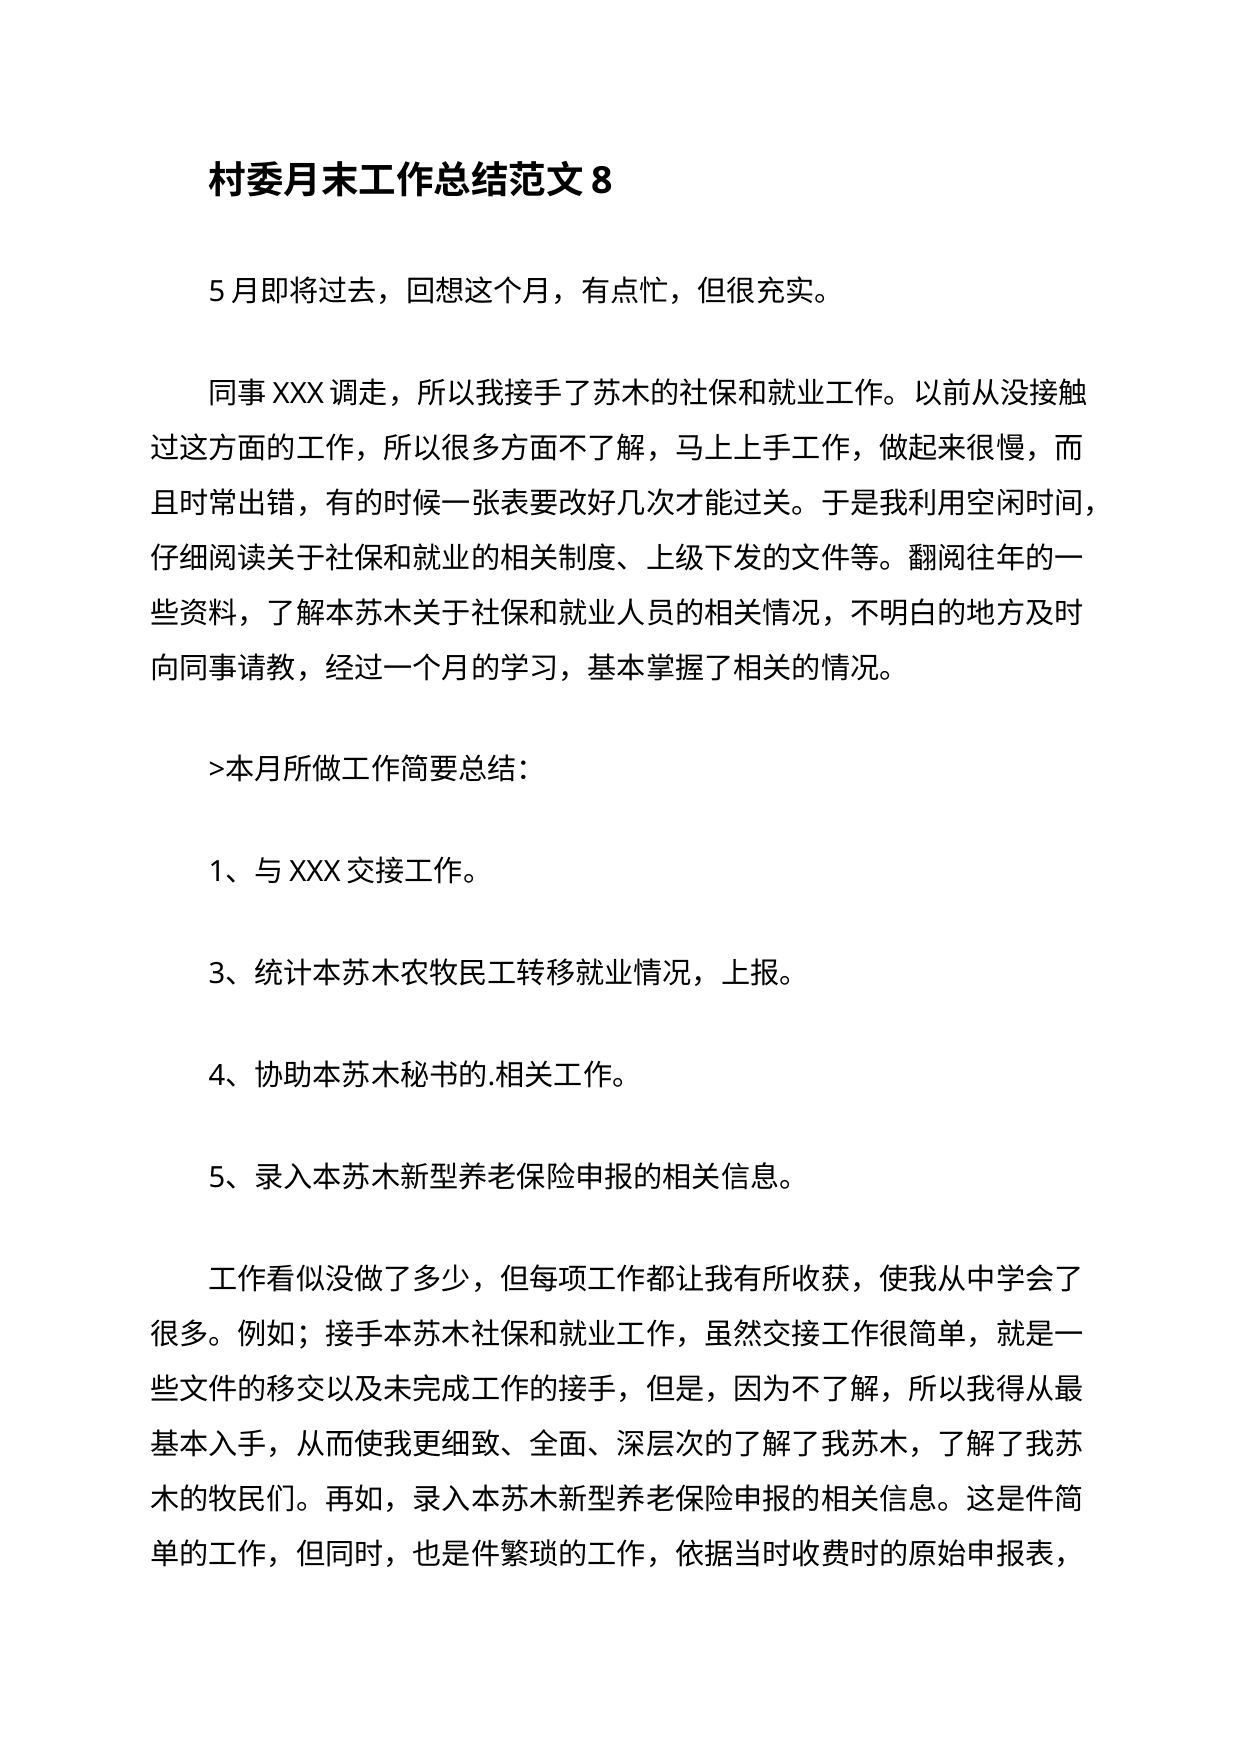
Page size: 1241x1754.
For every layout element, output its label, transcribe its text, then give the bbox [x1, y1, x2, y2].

text 5月即将过去，回想这个月，有点忙，但很充实。 [150, 268, 1090, 310]
text 5、录入本苏木新型养老保险申报的相关信息。 [150, 1154, 1090, 1196]
text 同事XXX调走，所以我接手了苏木的社保和就业工作。以前从没接触过这方面的工作，所以很多方面不了解，马上上手工作，做起来很慢，而且时常出错，有的时候一张表要改好几次才能过关。于是我利用空闲时间，仔细阅读关于社保和就业的相关制度、上级下发的文件等。翻阅往年的一些资料，了解本苏木关于社保和就业人员的相关情况，不明白的地方及时向同事请教，经过一个月的学习，基本掌握了相关的情况。 [150, 369, 1090, 686]
text 4、协助本苏木秘书的.相关工作。 [150, 1052, 1090, 1094]
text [150, 1256, 1090, 1573]
text >本月所做工作简要总结： [150, 746, 1090, 788]
text 1、与XXX交接工作。 [150, 848, 1090, 890]
text 村委月末工作总结范文8 [150, 150, 1090, 204]
text 3、统计本苏木农牧民工转移就业情况，上报。 [150, 950, 1090, 992]
